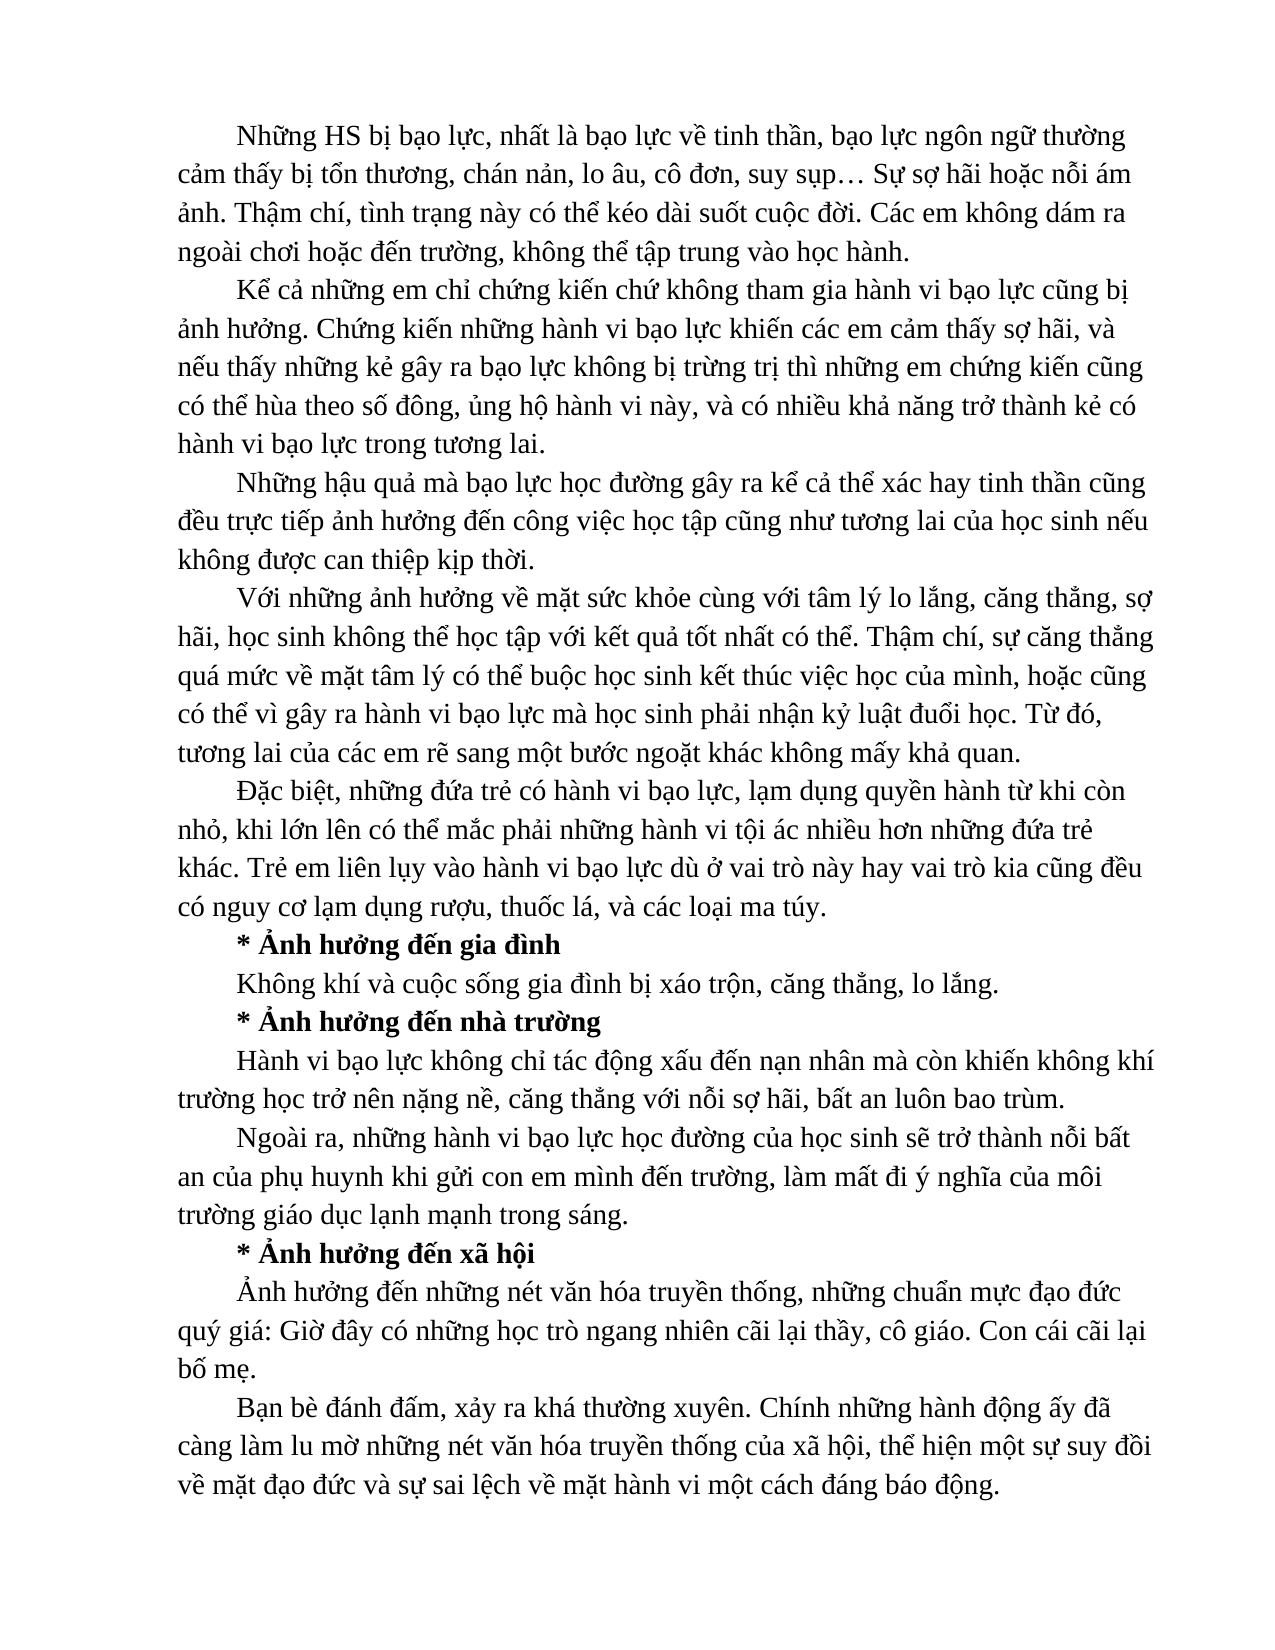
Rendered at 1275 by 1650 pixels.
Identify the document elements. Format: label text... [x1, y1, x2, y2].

text Không khí và cuộc sống gia đình bị xáo trộn, căng thẳng, lo lắng. [177, 966, 1157, 999]
text Với những ảnh hưởng về mặt sức khỏe cùng với tâm lý lo lắng, căng thẳng, sợ hãi, học sinh không thể học tập với kết quả tốt nhất có thể. Thậm chí, sự căng thẳng quá mức về mặt tâm lý có thể buộc học sinh kết thúc việc học của mình, hoặc cũng có thể vì gây ra hành vi bạo lực mà học sinh phải nhận kỷ luật đuổi học. Từ đó, tương lai của các em rẽ sang một bước ngoặt khác không mấy khả quan. [177, 581, 1157, 768]
text * Ảnh hưởng đến xã hội [177, 1236, 1157, 1269]
text Ảnh hưởng đến những nét văn hóa truyền thống, những chuẩn mực đạo đức quý giá: Giờ đây có những học trò ngang nhiên cãi lại thầy, cô giáo. Con cái cãi lại bố mẹ. [177, 1274, 1157, 1385]
text Những HS bị bạo lực, nhất là bạo lực về tinh thần, bạo lực ngôn ngữ thường cảm thấy bị tổn thương, chán nản, lo âu, cô đơn, suy sụp… Sự sợ hãi hoặc nỗi ám ảnh. Thậm chí, tình trạng này có thể kéo dài suốt cuộc đời. Các em không dám ra ngoài chơi hoặc đến trường, không thể tập trung vào học hành. [177, 118, 1157, 267]
text Đặc biệt, những đứa trẻ có hành vi bạo lực, lạm dụng quyền hành từ khi còn nhỏ, khi lớn lên có thể mắc phải những hành vi tội ác nhiều hơn những đứa trẻ khác. Trẻ em liên lụy vào hành vi bạo lực dù ở vai trò này hay vai trò kia cũng đều có nguy cơ lạm dụng rượu, thuốc lá, và các loại ma túy. [177, 773, 1157, 922]
text Những hậu quả mà bạo lực học đường gây ra kể cả thể xác hay tinh thần cũng đều trực tiếp ảnh hưởng đến công việc học tập cũng như tương lai của học sinh nếu không được can thiệp kịp thời. [177, 465, 1157, 576]
text Hành vi bạo lực không chỉ tác động xấu đến nạn nhân mà còn khiến không khí trường học trở nên nặng nề, căng thẳng với nỗi sợ hãi, bất an luôn bao trùm. [177, 1043, 1157, 1115]
text * Ảnh hưởng đến gia đình [177, 927, 1157, 961]
text * Ảnh hưởng đến nhà trường [177, 1004, 1157, 1038]
text Bạn bè đánh đấm, xảy ra khá thường xuyên. Chính những hành động ấy đã càng làm lu mờ những nét văn hóa truyền thống của xã hội, thể hiện một sự suy đồi về mặt đạo đức và sự sai lệch về mặt hành vi một cách đáng báo động. [177, 1390, 1157, 1501]
text Ngoài ra, những hành vi bạo lực học đường của học sinh sẽ trở thành nỗi bất an của phụ huynh khi gửi con em mình đến trường, làm mất đi ý nghĩa của môi trường giáo dục lạnh mạnh trong sáng. [177, 1120, 1157, 1231]
text Kể cả những em chỉ chứng kiến chứ không tham gia hành vi bạo lực cũng bị ảnh hưởng. Chứng kiến những hành vi bạo lực khiến các em cảm thấy sợ hãi, và nếu thấy những kẻ gây ra bạo lực không bị trừng trị thì những em chứng kiến cũng có thể hùa theo số đông, ủng hộ hành vi này, và có nhiều khả năng trở thành kẻ có hành vi bạo lực trong tương lai. [177, 272, 1157, 460]
